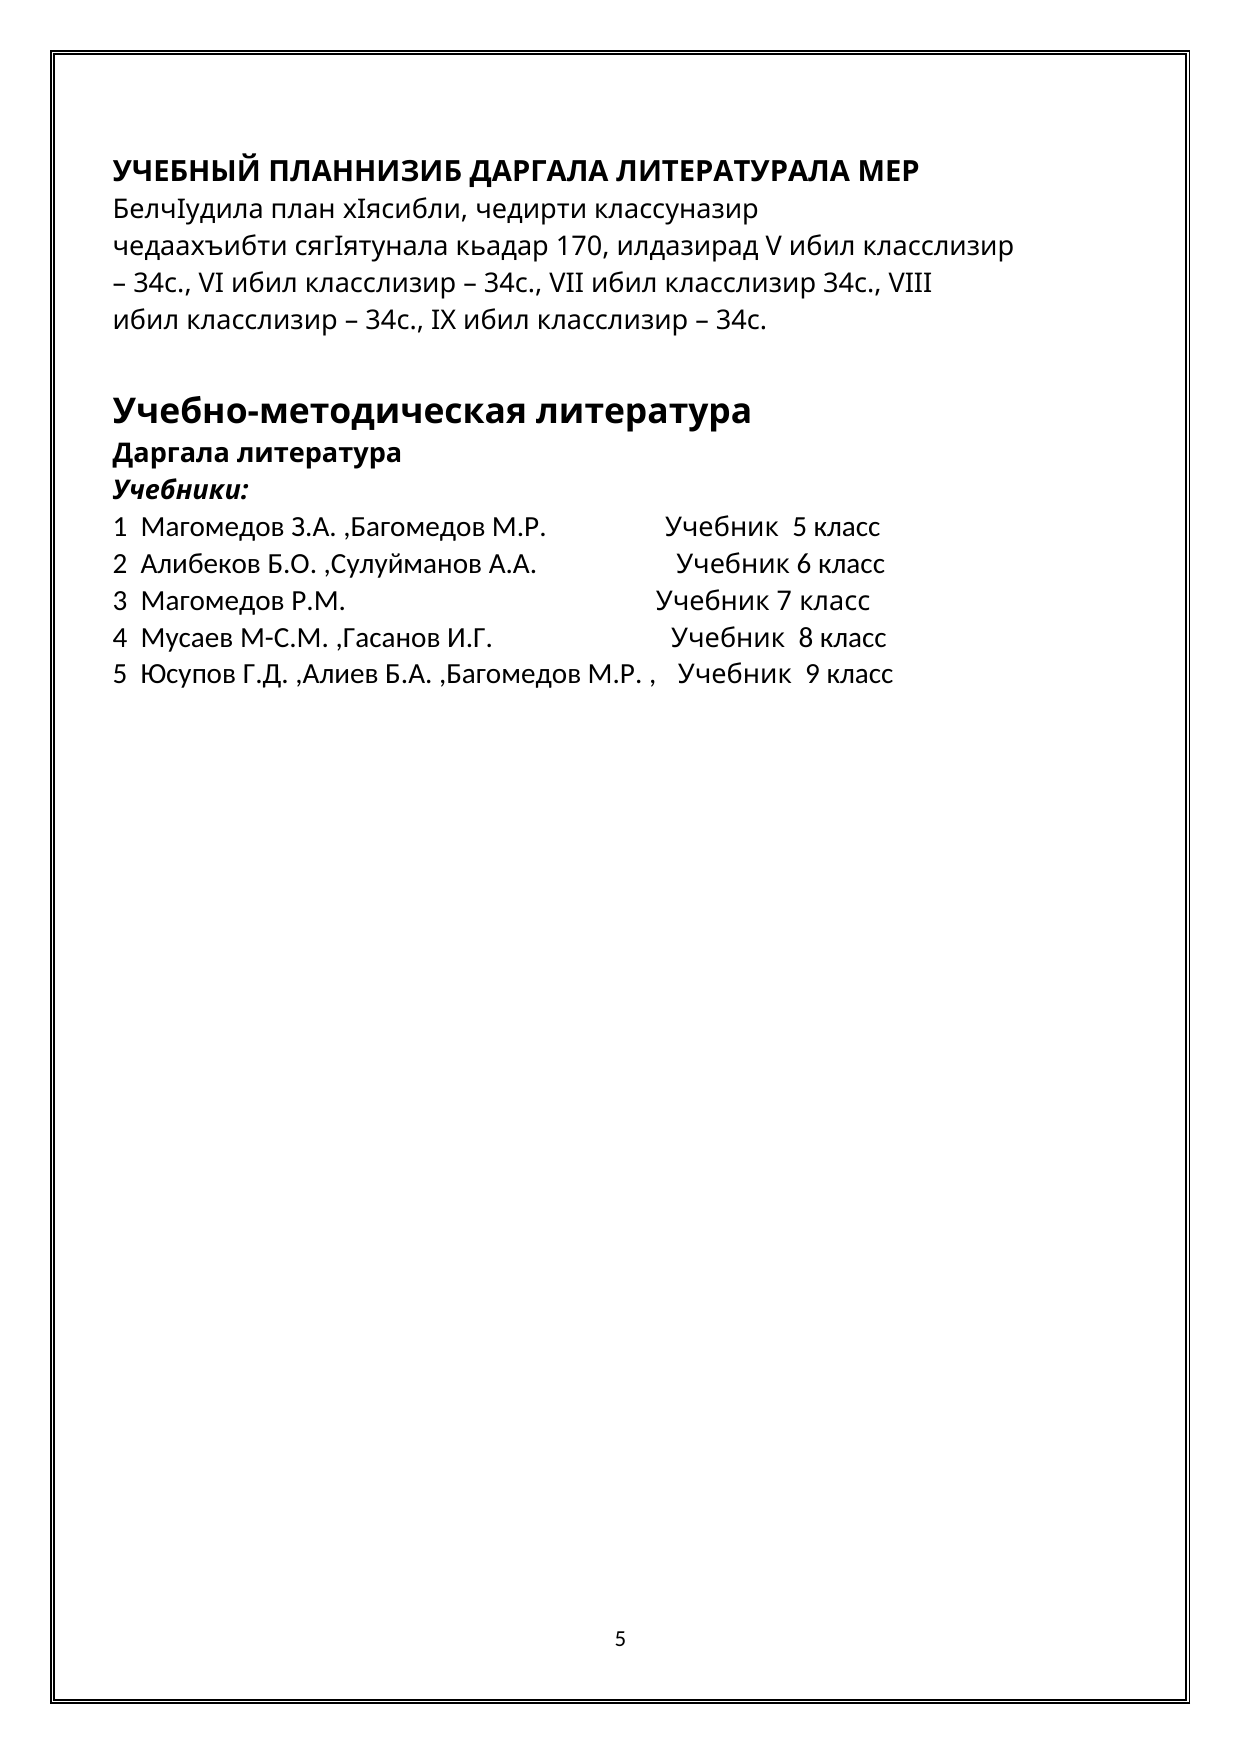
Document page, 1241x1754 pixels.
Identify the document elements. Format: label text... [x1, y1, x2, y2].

text Даргала литература [112, 434, 1128, 471]
text УЧЕБНЫЙ ПЛАННИЗИБ ДАРГАЛА ЛИТЕРАТУРАЛА МЕР [112, 150, 1128, 190]
text Учебники: [112, 471, 1128, 507]
text 4 Мусаев М-С.М. ,Гасанов И.Г. Учебник 8 класс [112, 618, 1128, 655]
text – 34с., VI ибил класслизир – 34с., VII ибил класслизир 34с., VIII [112, 263, 1128, 300]
text 3 Магомедов Р.М. Учебник 7 класс [112, 581, 1128, 618]
text БелчIудила план хIясибли, чедирти классуназир [112, 190, 1128, 227]
text ибил класслизир – 34с., IX ибил класслизир – 34с. [112, 300, 1128, 337]
text 1 Магомедов З.А. ,Багомедов М.Р. Учебник 5 класс [112, 507, 1128, 544]
text 2 Алибеков Б.О. ,Сулуйманов А.А. Учебник 6 класс [112, 544, 1128, 581]
text чедаахъибти сягIятунала кьадар 170, илдазирад V ибил класслизир [112, 227, 1128, 263]
text 5 Юсупов Г.Д. ,Алиев Б.А. ,Багомедов М.Р. , Учебник 9 класс [112, 655, 1128, 692]
text Учебно-методическая литература [112, 385, 1128, 434]
